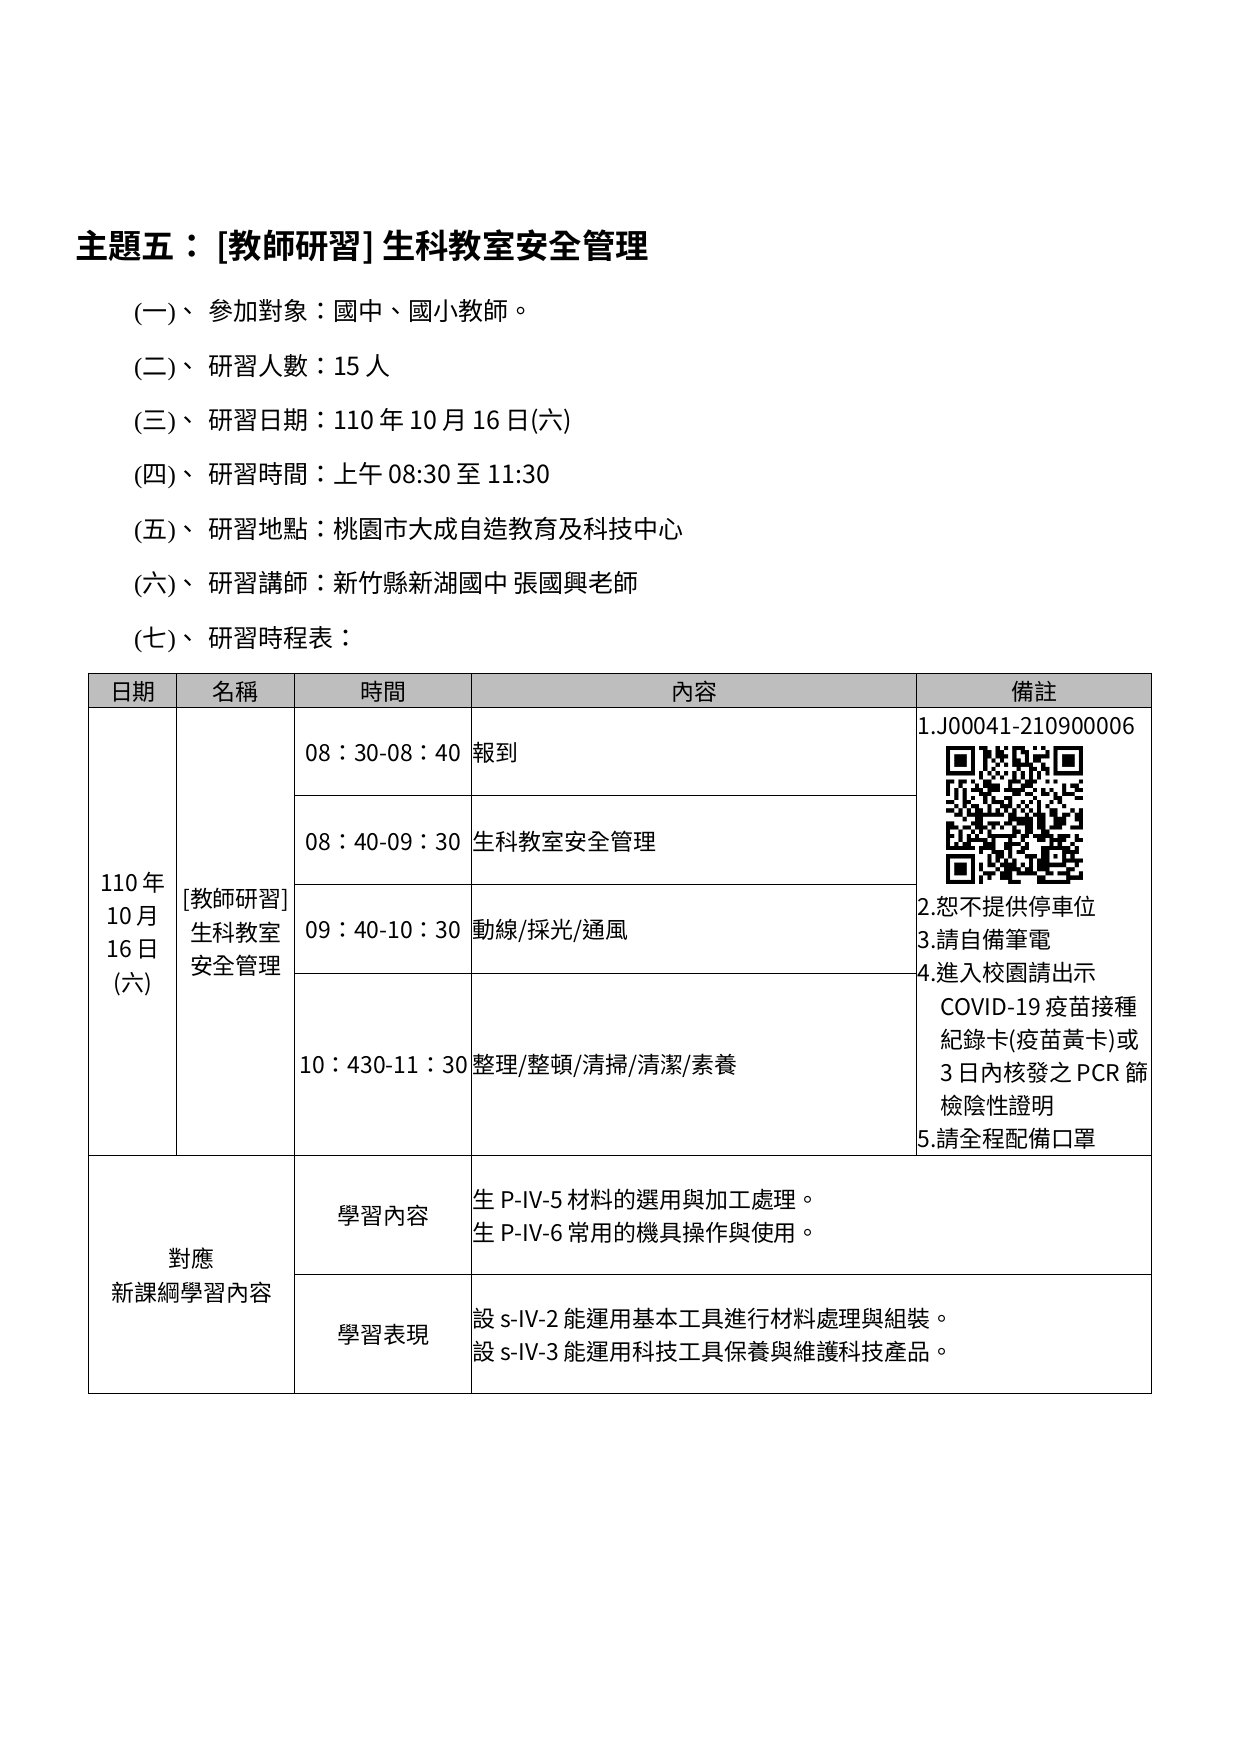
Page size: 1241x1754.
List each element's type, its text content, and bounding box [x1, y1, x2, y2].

list 主題五： [教師研習] 生科教室安全管理 [75, 219, 1165, 268]
table_cell 1.J00041-210900006 2.恕不提供停車位 3.請自備筆電 4.進入校園請出示 COVID-19疫苗接種紀錄卡(疫苗黃卡)或3日內核發之PCR篩檢陰性證明 5.請全程配備口罩 [917, 708, 1151, 1154]
table_cell 110年 10月 16日 (六) [89, 708, 176, 1154]
list 參加對象：國中、國小教師。 [134, 292, 1165, 328]
list 研習人數：15人 [134, 346, 1165, 382]
table_header 日期 [89, 674, 176, 707]
table_cell 學習內容 [295, 1156, 471, 1274]
list 研習時間：上午 08:30 至 11:30 [134, 455, 1165, 491]
table_cell 08：40-09：30 [295, 796, 471, 884]
table_cell 生P-IV-5材料的選用與加工處理。 生P-IV-6常用的機具操作與使用。 [472, 1156, 1151, 1274]
table_header 名稱 [177, 674, 294, 707]
table_header 時間 [295, 674, 471, 707]
list 研習時程表： [134, 618, 1165, 654]
table_cell 整理/整頓/清掃/清潔/素養 [472, 974, 916, 1154]
list 研習地點：桃園市大成自造教育及科技中心 [134, 509, 1165, 546]
table_cell 對應 新課綱學習內容 [89, 1156, 294, 1393]
table_cell [教師研習] 生科教室 安全管理 [177, 708, 294, 1154]
table_cell 設s-IV-2能運用基本工具進行材料處理與組裝。 設s-IV-3能運用科技工具保養與維護科技產品。 [472, 1275, 1151, 1393]
table_cell 報到 [472, 708, 916, 795]
list 研習講師：新竹縣新湖國中 張國興老師 [134, 564, 1165, 600]
table_header 備註 [917, 674, 1151, 707]
list 研習日期：110年10月16日(六) [134, 401, 1165, 437]
table_cell 動線/採光/通風 [472, 885, 916, 972]
table_cell 學習表現 [295, 1275, 471, 1393]
picture [940, 741, 1088, 889]
table_cell 09：40-10：30 [295, 885, 471, 972]
table_cell 08：30-08：40 [295, 708, 471, 795]
table_cell 10：430-11：30 [295, 974, 471, 1154]
table_cell 生科教室安全管理 [472, 796, 916, 884]
table_header 內容 [472, 674, 916, 707]
